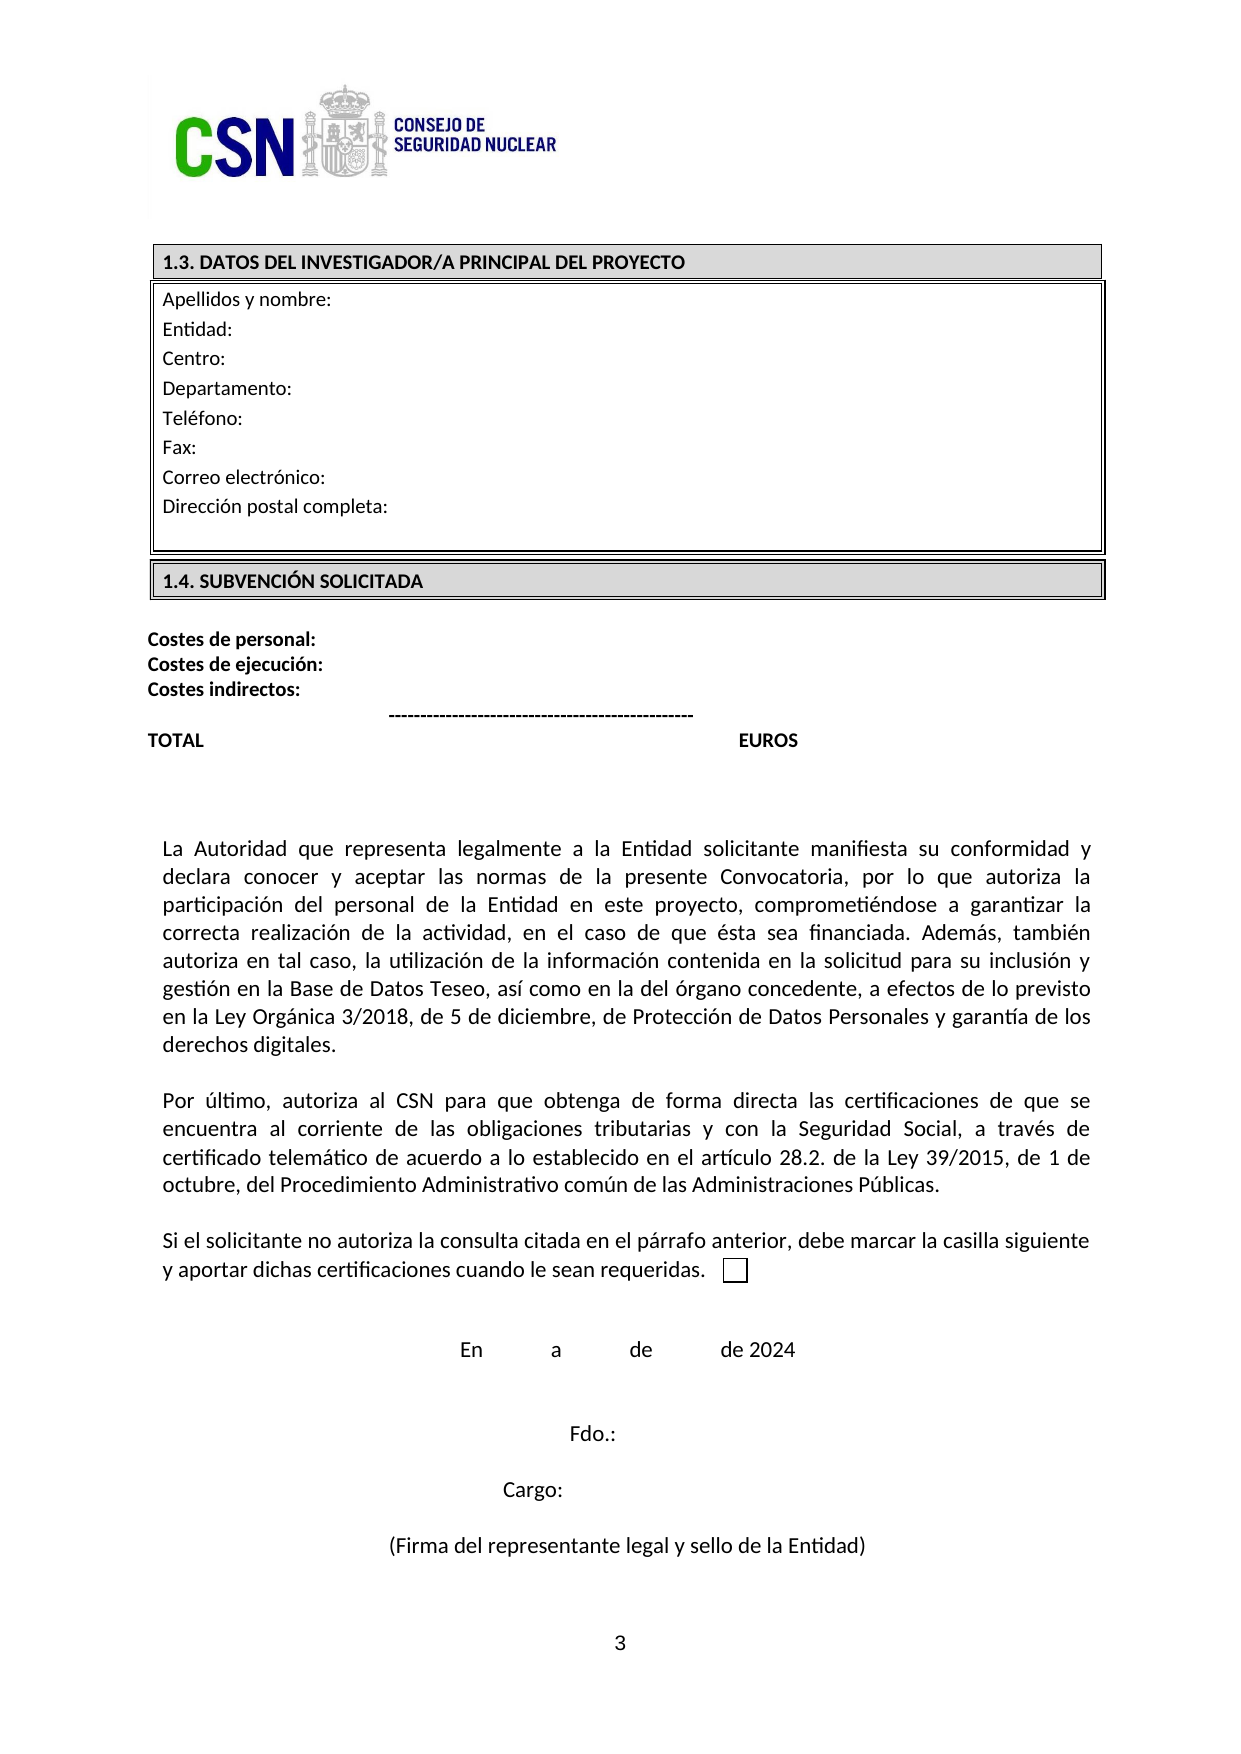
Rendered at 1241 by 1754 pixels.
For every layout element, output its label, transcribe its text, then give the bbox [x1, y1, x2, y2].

picture [147, 75, 581, 219]
text TOTAL EUROS [148, 727, 1093, 753]
text Apellidos y nombre: [154, 284, 1101, 309]
text ------------------------------------------------ [148, 702, 1093, 727]
text Fdo.: [162, 1419, 1093, 1447]
text La Autoridad que representa legalmente a solicitante manifiesta su conformidad y declara conocer y aceptar las normas de , por lo que autoriza la participación del personal de la Entidad en este proyecto, comprometiéndose a garantizar la correcta realización de la actividad, en el caso de que ésta sea financiada. Además, también autoriza en tal caso, la utilización de la información contenida en la solicitud para su inclusión y gestión en la Base de Datos Teseo, así como en la del órgano concedente, a efectos de lo previsto en la Ley Orgánica 3/2018, de 5 de diciembre, de Protección de Datos Personales y garantía de los derechos digitales. [162, 834, 1093, 1058]
text Departamento: [154, 368, 1101, 398]
text Cargo: [162, 1475, 1093, 1503]
text En a de de 2024 [162, 1335, 1093, 1363]
text Si el solicitante no autoriza la consulta citada en el párrafo anterior, debe marcar la casilla siguiente y aportar dichas certificaciones cuando le sean requeridas. [162, 1227, 1093, 1283]
text (Firma del representante legal y sello de la Entidad) [162, 1531, 1093, 1559]
text Costes de ejecución: [148, 651, 1093, 677]
text Costes indirectos: [148, 677, 1093, 702]
text Dirección postal completa: [154, 487, 1101, 519]
text Entidad: [154, 309, 1101, 339]
text Por último, autoriza al CSN para que obtenga de forma directa las certificaciones de que se encuentra al corriente de las obligaciones tributarias y con la Seguridad Social, a través de certificado telemático de acuerdo a lo establecido en el artículo 28.2. de la Ley 39/2015, de 1 de octubre, del Procedimiento Administrativo común de las Administraciones Públicas. [162, 1087, 1093, 1199]
text Correo electrónico: [154, 457, 1101, 487]
text Centro: [154, 339, 1101, 368]
text Fax: [154, 427, 1101, 457]
text Teléfono: [154, 398, 1101, 427]
text Costes de personal: [148, 626, 1093, 651]
text 1.3. DATOS DEL INVESTIGADOR/A PRINCIPAL DEL PROYECTO [154, 245, 1101, 278]
